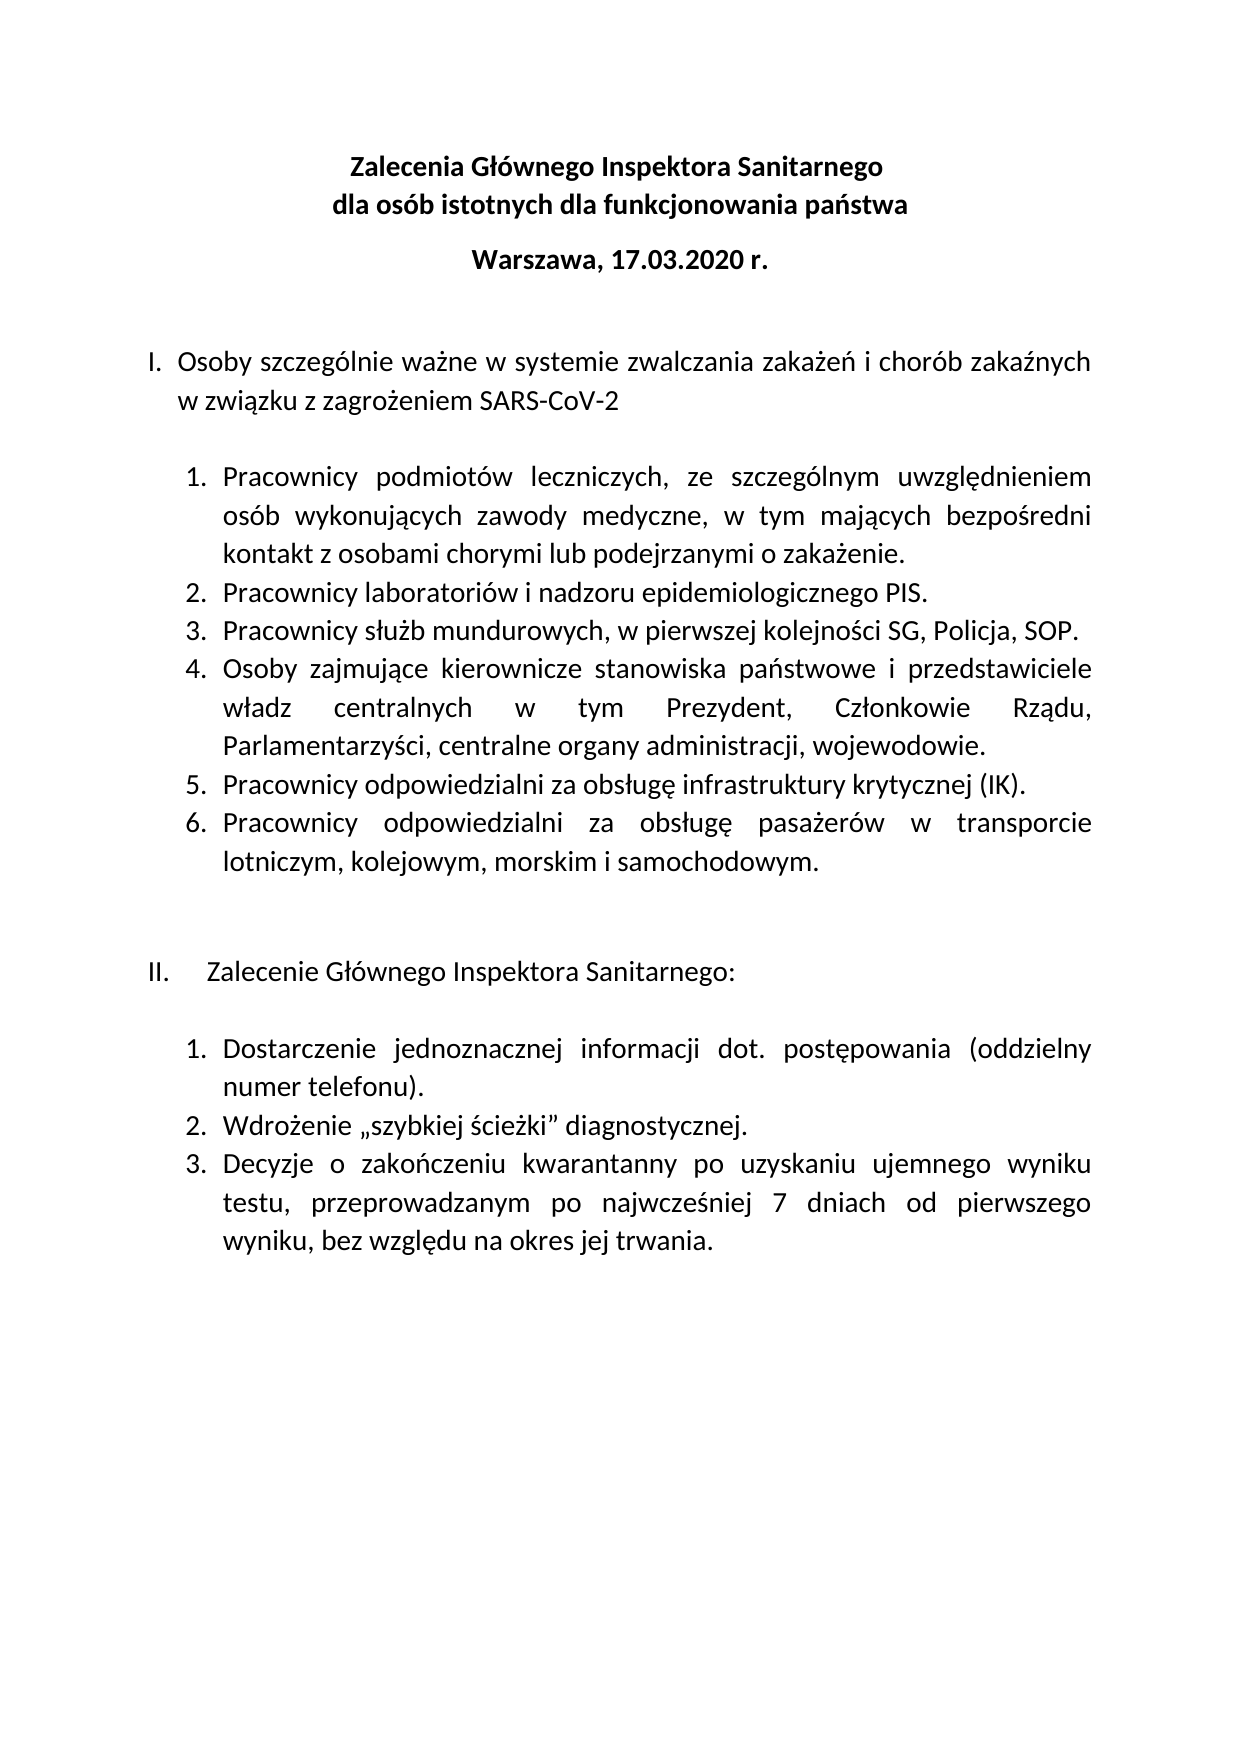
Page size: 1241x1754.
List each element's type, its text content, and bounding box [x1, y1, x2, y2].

list Pracownicy służb mundurowych, w pierwszej kolejności SG, Policja, SOP. [185, 612, 1093, 648]
list Osoby zajmujące kierownicze stanowiska państwowe i przedstawiciele władz centralnych w tym Prezydent, Członkowie Rządu, Parlamentarzyści, centralne organy administracji, wojewodowie. [185, 651, 1093, 763]
list Pracownicy odpowiedzialni za obsługę infrastruktury krytycznej (IK). [185, 766, 1093, 802]
list Decyzje o zakończeniu kwarantanny po uzyskaniu ujemnego wyniku testu, przeprowadzanym po najwcześniej 7 dniach od pierwszego wyniku, bez względu na okres jej trwania. [185, 1145, 1093, 1258]
list Pracownicy podmiotów leczniczych, ze szczególnym uwzględnieniem osób wykonujących zawody medyczne, w tym mających bezpośredni kontakt z osobami chorymi lub podejrzanymi o zakażenie. [185, 458, 1093, 571]
text Zalecenia Głównego Inspektora Sanitarnego dla osób istotnych dla funkcjonowania państwa [148, 148, 1093, 222]
list Pracownicy laboratoriów i nadzoru epidemiologicznego PIS. [185, 574, 1093, 609]
text Warszawa, 17.03.2020 r. [148, 241, 1093, 277]
list Pracownicy odpowiedzialni za obsługę pasażerów w transporcie lotniczym, kolejowym, morskim i samochodowym. [185, 804, 1093, 878]
list Dostarczenie jednoznacznej informacji dot. postępowania (oddzielny numer telefonu). [185, 1030, 1093, 1104]
list Osoby szczególnie ważne w systemie zwalczania zakażeń i chorób zakaźnych w związku z zagrożeniem SARS-CoV-2 [148, 343, 1093, 417]
list Wdrożenie „szybkiej ścieżki” diagnostycznej. [185, 1107, 1093, 1142]
list Zalecenie Głównego Inspektora Sanitarnego: [148, 953, 1093, 989]
